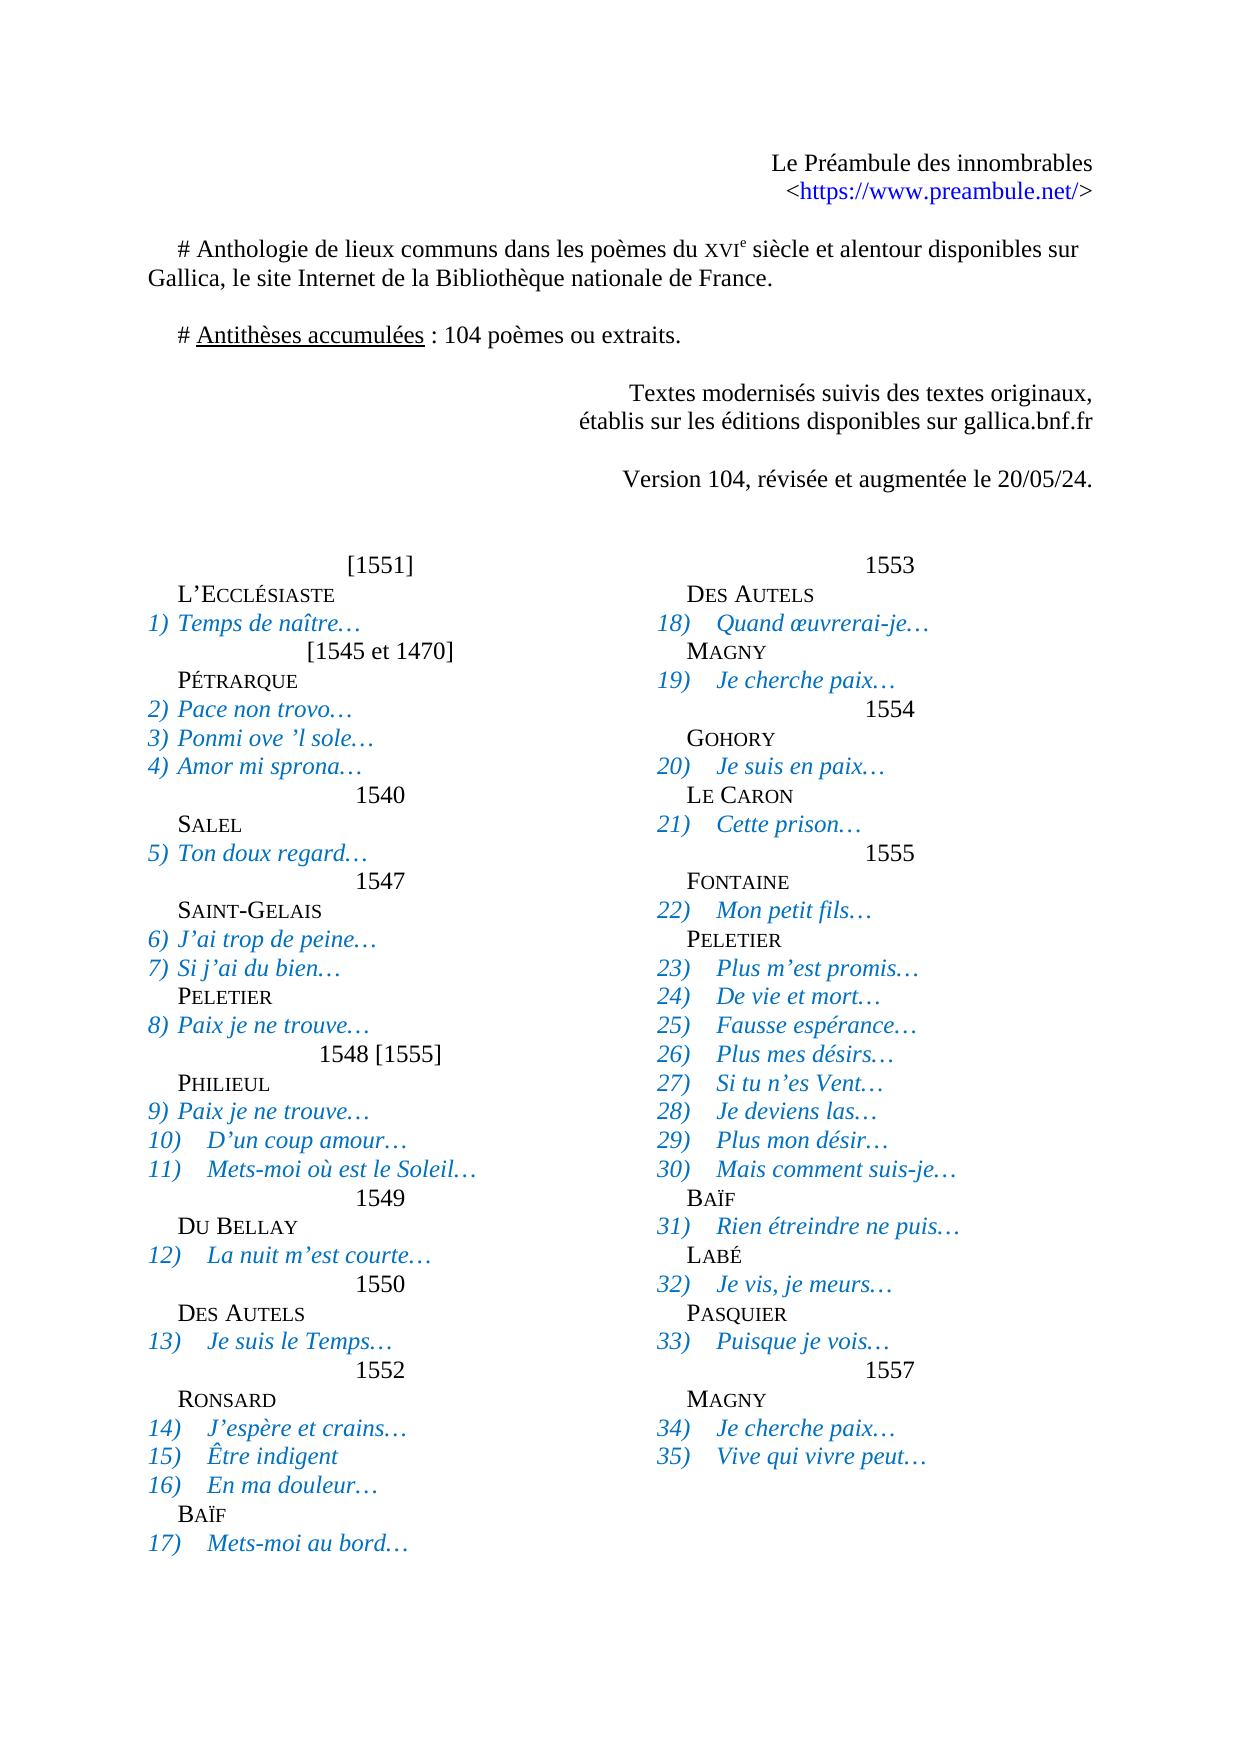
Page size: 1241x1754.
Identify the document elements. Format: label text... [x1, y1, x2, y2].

list Je suis le Temps… [148, 1326, 583, 1355]
list Mets-moi où est le Soleil… [148, 1154, 583, 1183]
text Salel [148, 809, 583, 838]
text [1545 et 1470] [148, 636, 583, 665]
text Saint-Gelais [148, 895, 583, 924]
text Labé [657, 1240, 1093, 1269]
text Le Préambule des innombrables [148, 148, 1093, 176]
text 1549 [148, 1183, 583, 1211]
text 1554 [657, 694, 1093, 723]
list J’ai trop de peine… [148, 924, 583, 953]
list Mets-moi au bord… [148, 1528, 583, 1556]
text Pasquier [657, 1298, 1093, 1326]
list D’un coup amour… [148, 1125, 583, 1154]
text 1552 [148, 1355, 583, 1384]
list Puisque je vois… [657, 1326, 1093, 1355]
list Si j’ai du bien… [148, 953, 583, 981]
list Ton doux regard… [148, 838, 583, 866]
text 1547 [148, 866, 583, 895]
list Plus mes désirs… [657, 1039, 1093, 1068]
text Peletier [148, 981, 583, 1010]
text 1548 [1555] [148, 1039, 583, 1068]
text # Antithèses accumulées : 104 poèmes ou extraits. [148, 320, 1093, 349]
list Rien étreindre ne puis… [657, 1211, 1093, 1240]
list Je cherche paix… [657, 665, 1093, 694]
list Je cherche paix… [657, 1413, 1093, 1441]
list Ponmi ove ’l sole… [148, 723, 583, 751]
list Mon petit fils… [657, 895, 1093, 924]
text Philieul [148, 1068, 583, 1096]
text Fontaine [657, 866, 1093, 895]
list Être indigent [148, 1441, 583, 1470]
text Ronsard [148, 1384, 583, 1413]
list Paix je ne trouve… [148, 1096, 583, 1125]
list Si tu n’es Vent… [657, 1068, 1093, 1096]
list Plus m’est promis… [657, 953, 1093, 981]
list Mais comment suis-je… [657, 1154, 1093, 1183]
text Le Caron [657, 780, 1093, 809]
list En ma douleur… [148, 1470, 583, 1499]
text Magny [657, 1384, 1093, 1413]
list Plus mon désir… [657, 1125, 1093, 1154]
text 1555 [657, 838, 1093, 866]
list Quand œuvrerai-je… [657, 608, 1093, 636]
text 1553 [657, 550, 1093, 579]
list Je vis, je meurs… [657, 1269, 1093, 1298]
text 1540 [148, 780, 583, 809]
text établis sur les éditions disponibles sur gallica.bnf.fr [148, 406, 1093, 435]
text Magny [657, 636, 1093, 665]
text <https://www.preambule.net/> [148, 176, 1093, 205]
list Je suis en paix… [657, 751, 1093, 780]
text Des Autels [657, 579, 1093, 608]
text # Anthologie de lieux communs dans les poèmes du xvie siècle et alentour disponibles sur Gallica, le site Internet de la Bibliothèque nationale de France. [148, 234, 1093, 291]
text Gohory [657, 723, 1093, 751]
list Temps de naître… [148, 608, 583, 636]
list J’espère et crains… [148, 1413, 583, 1441]
list Vive qui vivre peut… [657, 1441, 1093, 1470]
list Pace non trovo… [148, 694, 583, 723]
text 1550 [148, 1269, 583, 1298]
text Pétrarque [148, 665, 583, 694]
text Baïf [148, 1499, 583, 1528]
list Paix je ne trouve… [148, 1010, 583, 1039]
text Textes modernisés suivis des textes originaux, [148, 378, 1093, 406]
list Je deviens las… [657, 1096, 1093, 1125]
text L’Ecclésiaste [148, 579, 583, 608]
list Amor mi sprona… [148, 751, 583, 780]
text [1551] [148, 550, 583, 579]
text Peletier [657, 924, 1093, 953]
text Des Autels [148, 1298, 583, 1326]
list De vie et mort… [657, 981, 1093, 1010]
text Version 104, révisée et augmentée le 20/05/24. [148, 464, 1093, 493]
text 1557 [657, 1355, 1093, 1384]
text Du Bellay [148, 1211, 583, 1240]
list La nuit m’est courte… [148, 1240, 583, 1269]
list Fausse espérance… [657, 1010, 1093, 1039]
list Cette prison… [657, 809, 1093, 838]
text Baïf [657, 1183, 1093, 1211]
